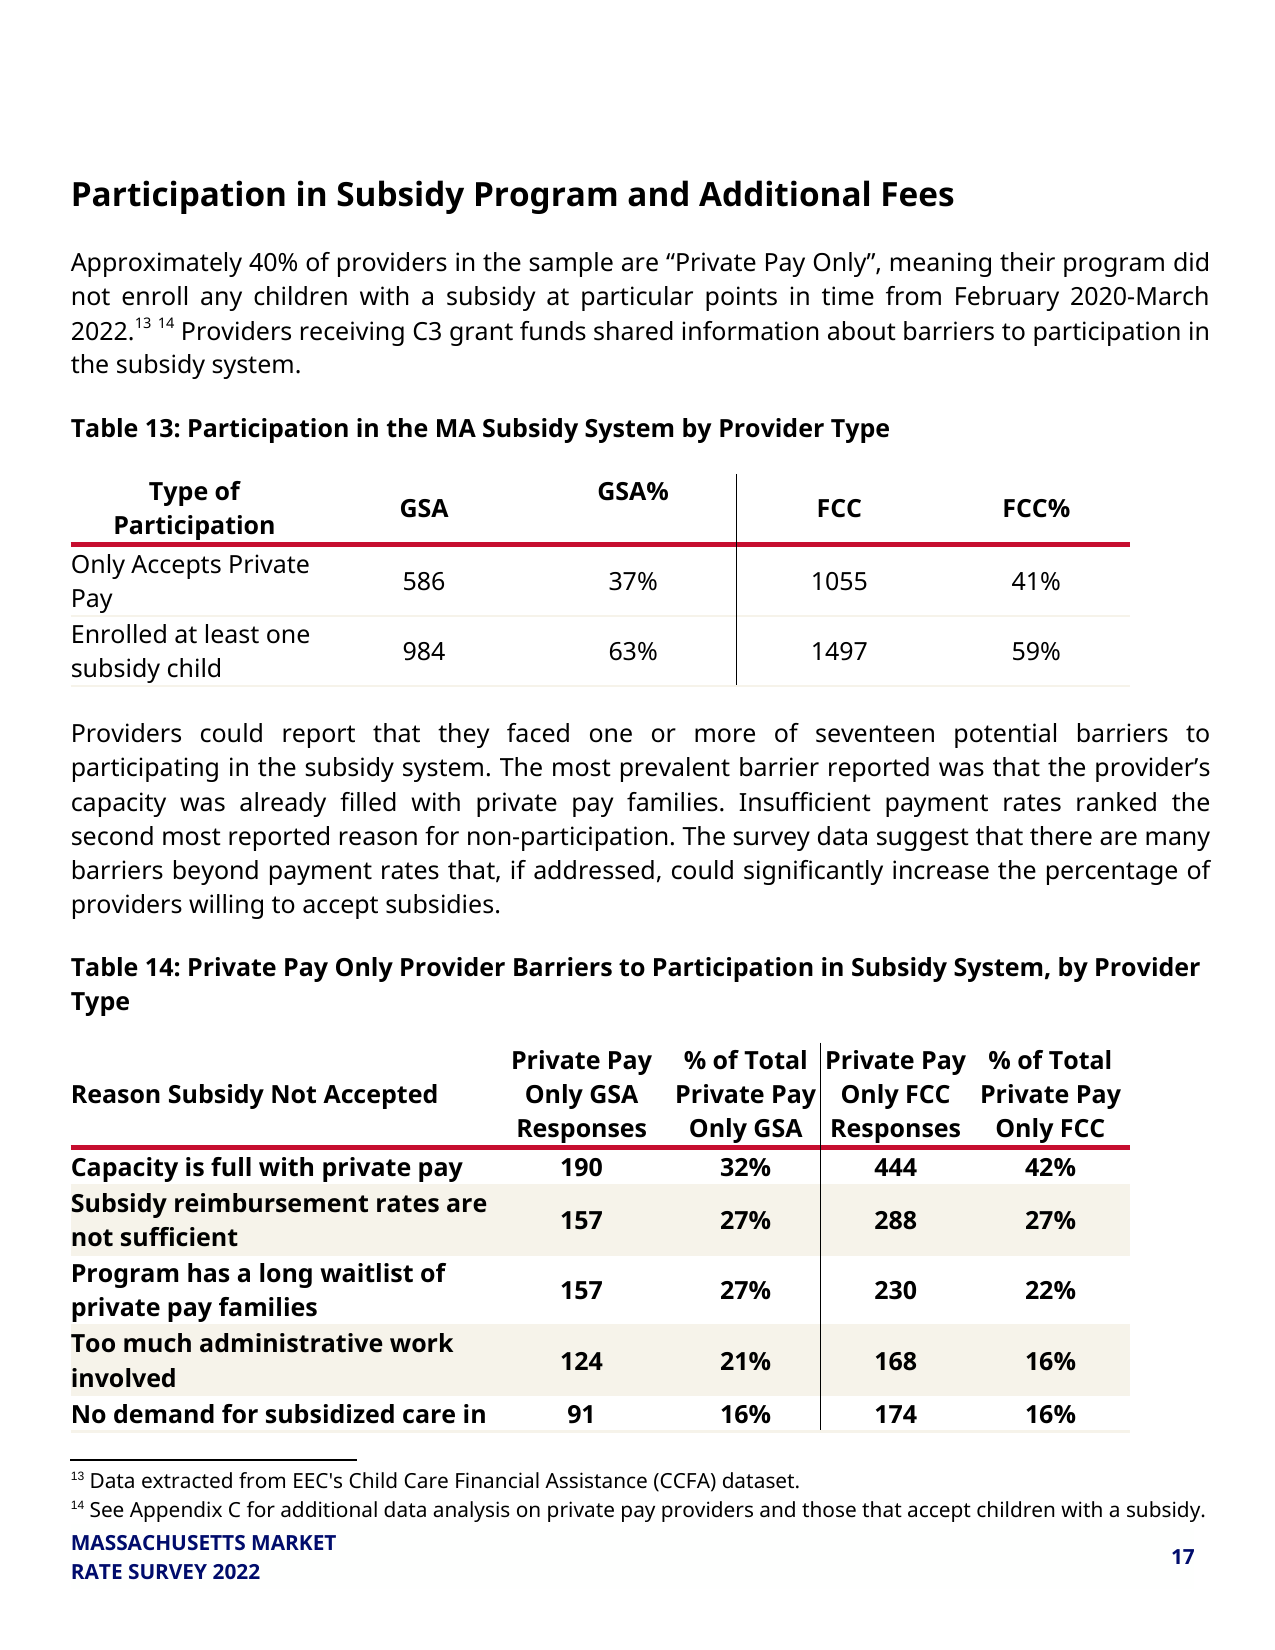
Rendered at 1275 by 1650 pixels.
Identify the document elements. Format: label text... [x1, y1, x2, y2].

table_cell Enrolled at least one subsidy child [71, 617, 318, 685]
table_cell 157 [492, 1256, 671, 1324]
table_header Private Pay Only FCC Responses [821, 1043, 971, 1145]
table_cell Capacity is full with private pay [71, 1150, 492, 1184]
table_cell 586 [318, 547, 530, 614]
text Providers could report that they faced one or more of seventeen potential barriers to participating in the subsidy system. The most prevalent barrier reported was that the provider’s capacity was already filled with private pay families. Insufficient payment rates ranked the second most reported reason for non-participation. The survey data suggest that there are many barriers beyond payment rates that, if addressed, could significantly increase the percentage of providers willing to accept subsidies. [71, 716, 1212, 920]
table_header FCC% [942, 474, 1130, 542]
table_header Private Pay Only GSA Responses [492, 1043, 671, 1145]
table_cell 230 [821, 1256, 971, 1324]
table_cell 59% [942, 617, 1130, 685]
table_cell 174 [821, 1396, 971, 1430]
table_cell Only Accepts Private Pay [71, 547, 318, 614]
table_cell 27% [671, 1186, 820, 1254]
table_cell Subsidy reimbursement rates are not sufficient [71, 1186, 492, 1254]
table_cell 16% [671, 1396, 820, 1430]
table_cell 32% [671, 1150, 820, 1184]
table_cell 22% [971, 1256, 1130, 1324]
table_header GSA% [530, 474, 736, 542]
table_cell 168 [821, 1326, 971, 1394]
table_cell 124 [492, 1326, 671, 1394]
text Table 14: Private Pay Only Provider Barriers to Participation in Subsidy System, by Provider Type [71, 949, 1212, 1018]
table_cell 1497 [737, 617, 942, 685]
table_header % of Total Private Pay Only FCC [971, 1043, 1130, 1145]
table_cell 91 [492, 1396, 671, 1430]
table_cell 16% [971, 1326, 1130, 1394]
table_cell 444 [821, 1150, 971, 1184]
table_cell 27% [971, 1186, 1130, 1254]
table_header Reason Subsidy Not Accepted [71, 1043, 492, 1145]
table_header GSA [318, 474, 530, 542]
table_cell 1055 [737, 547, 942, 614]
text Approximately 40% of providers in the sample are “Private Pay Only”, meaning their program did not enroll any children with a subsidy at particular points in time from February 2020-March 2022. Providers receiving C3 grant funds shared information about barriers to participation in the subsidy system. [71, 245, 1212, 381]
table_cell 27% [671, 1256, 820, 1324]
text Table 13: Participation in the MA Subsidy System by Provider Type [71, 410, 1212, 444]
table_cell 37% [530, 547, 736, 614]
table_cell 63% [530, 617, 736, 685]
table_cell Program has a long waitlist of private pay families [71, 1256, 492, 1324]
table_cell 42% [971, 1150, 1130, 1184]
subtitle Participation in Subsidy Program and Additional Fees [71, 170, 1212, 216]
table_header % of Total Private Pay Only GSA [671, 1043, 820, 1145]
table_cell 984 [318, 617, 530, 685]
table_cell 21% [671, 1326, 820, 1394]
table_header Type of Participation [71, 474, 318, 542]
table_cell 16% [971, 1396, 1130, 1430]
table_cell 41% [942, 547, 1130, 614]
table_cell Too much administrative work involved [71, 1326, 492, 1394]
table_cell 288 [821, 1186, 971, 1254]
table_header FCC [737, 474, 942, 542]
table_cell 190 [492, 1150, 671, 1184]
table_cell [71, 1396, 492, 1430]
table_cell 157 [492, 1186, 671, 1254]
